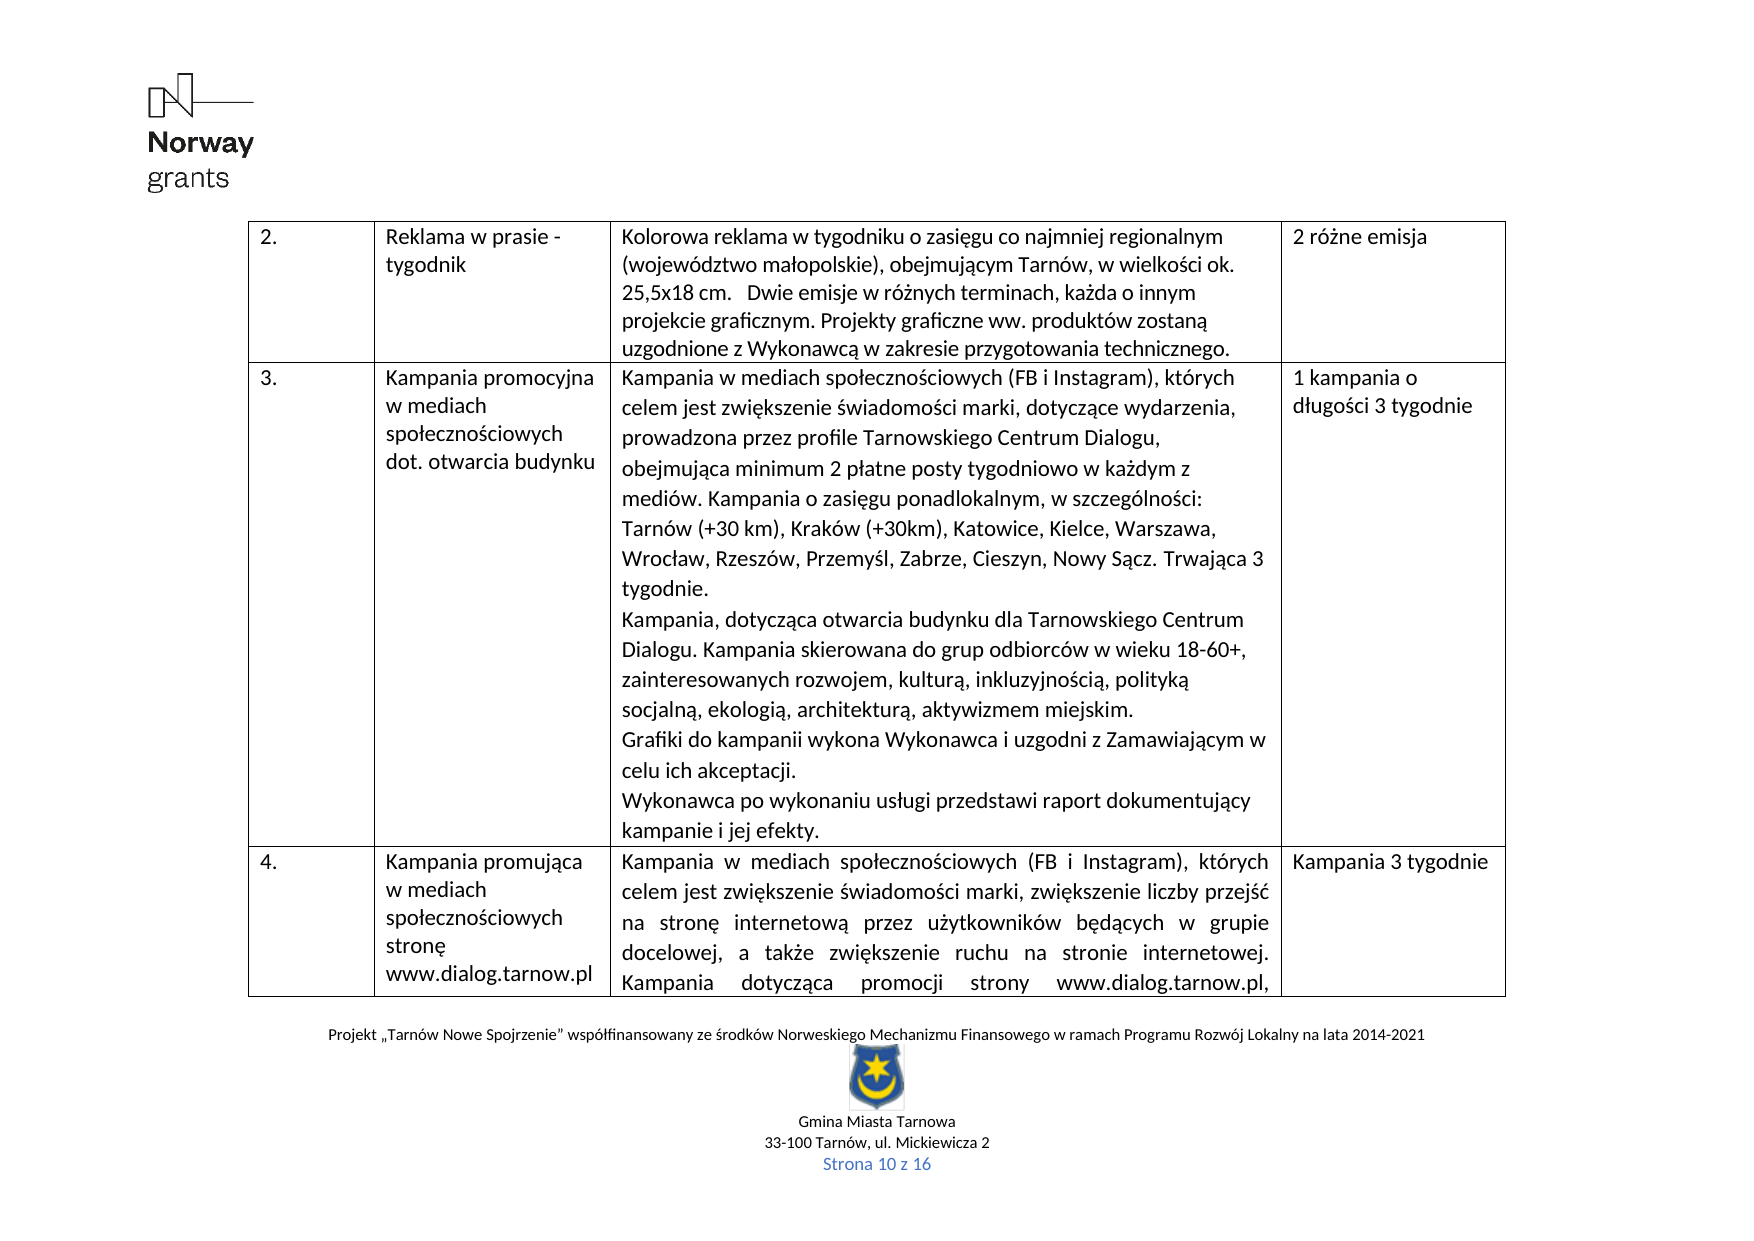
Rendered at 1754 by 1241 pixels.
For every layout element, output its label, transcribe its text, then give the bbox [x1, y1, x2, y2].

picture [848, 1044, 906, 1112]
table_cell 2. [249, 222, 374, 362]
table_cell 4. [249, 847, 374, 996]
table_cell Kampania promująca w mediach społecznościowych stronę www.dialog.tarnow.pl [375, 847, 610, 996]
table_cell Kampania promocyjna w mediach społecznościowych dot. otwarcia budynku [375, 363, 610, 846]
table_cell 3. [249, 363, 374, 846]
table_cell Reklama w prasie - tygodnik [375, 222, 610, 362]
table_cell Kampania w mediach społecznościowych (FB i Instagram), których celem jest zwiększenie świadomości marki, dotyczące wydarzenia, prowadzona przez profile Tarnowskiego Centrum Dialogu, obejmująca minimum 2 płatne posty tygodniowo w każdym z mediów. Kampania o zasięgu ponadlokalnym, w szczególności: Tarnów (+30 km), Kraków (+30km), Katowice, Kielce, Warszawa, Wrocław, Rzeszów, Przemyśl, Zabrze, Cieszyn, Nowy Sącz. Trwająca 3 tygodnie. Kampania, dotycząca otwarcia budynku dla Tarnowskiego Centrum Dialogu. Kampania skierowana do grup odbiorców w wieku 18-60+, zainteresowanych rozwojem, kulturą, inkluzyjnością, polityką socjalną, ekologią, architekturą, aktywizmem miejskim. Grafiki do kampanii wykona Wykonawca i uzgodni z Zamawiającym w celu ich akceptacji. Wykonawca po wykonaniu usługi przedstawi raport dokumentujący kampanie i jej efekty. [611, 363, 1281, 846]
table_cell Kolorowa reklama w tygodniku o zasięgu co najmniej regionalnym (województwo małopolskie), obejmującym Tarnów, w wielkości ok. 25,5x18 cm. Dwie emisje w różnych terminach, każda o innym projekcie graficznym. Projekty graficzne ww. produktów zostaną uzgodnione z Wykonawcą w zakresie przygotowania technicznego. [611, 222, 1281, 362]
table_cell 2 różne emisja [1282, 222, 1505, 362]
table_cell Kampania 3 tygodnie [1282, 847, 1505, 996]
picture [147, 73, 254, 193]
table_cell 1 kampania o długości 3 tygodnie [1282, 363, 1505, 846]
